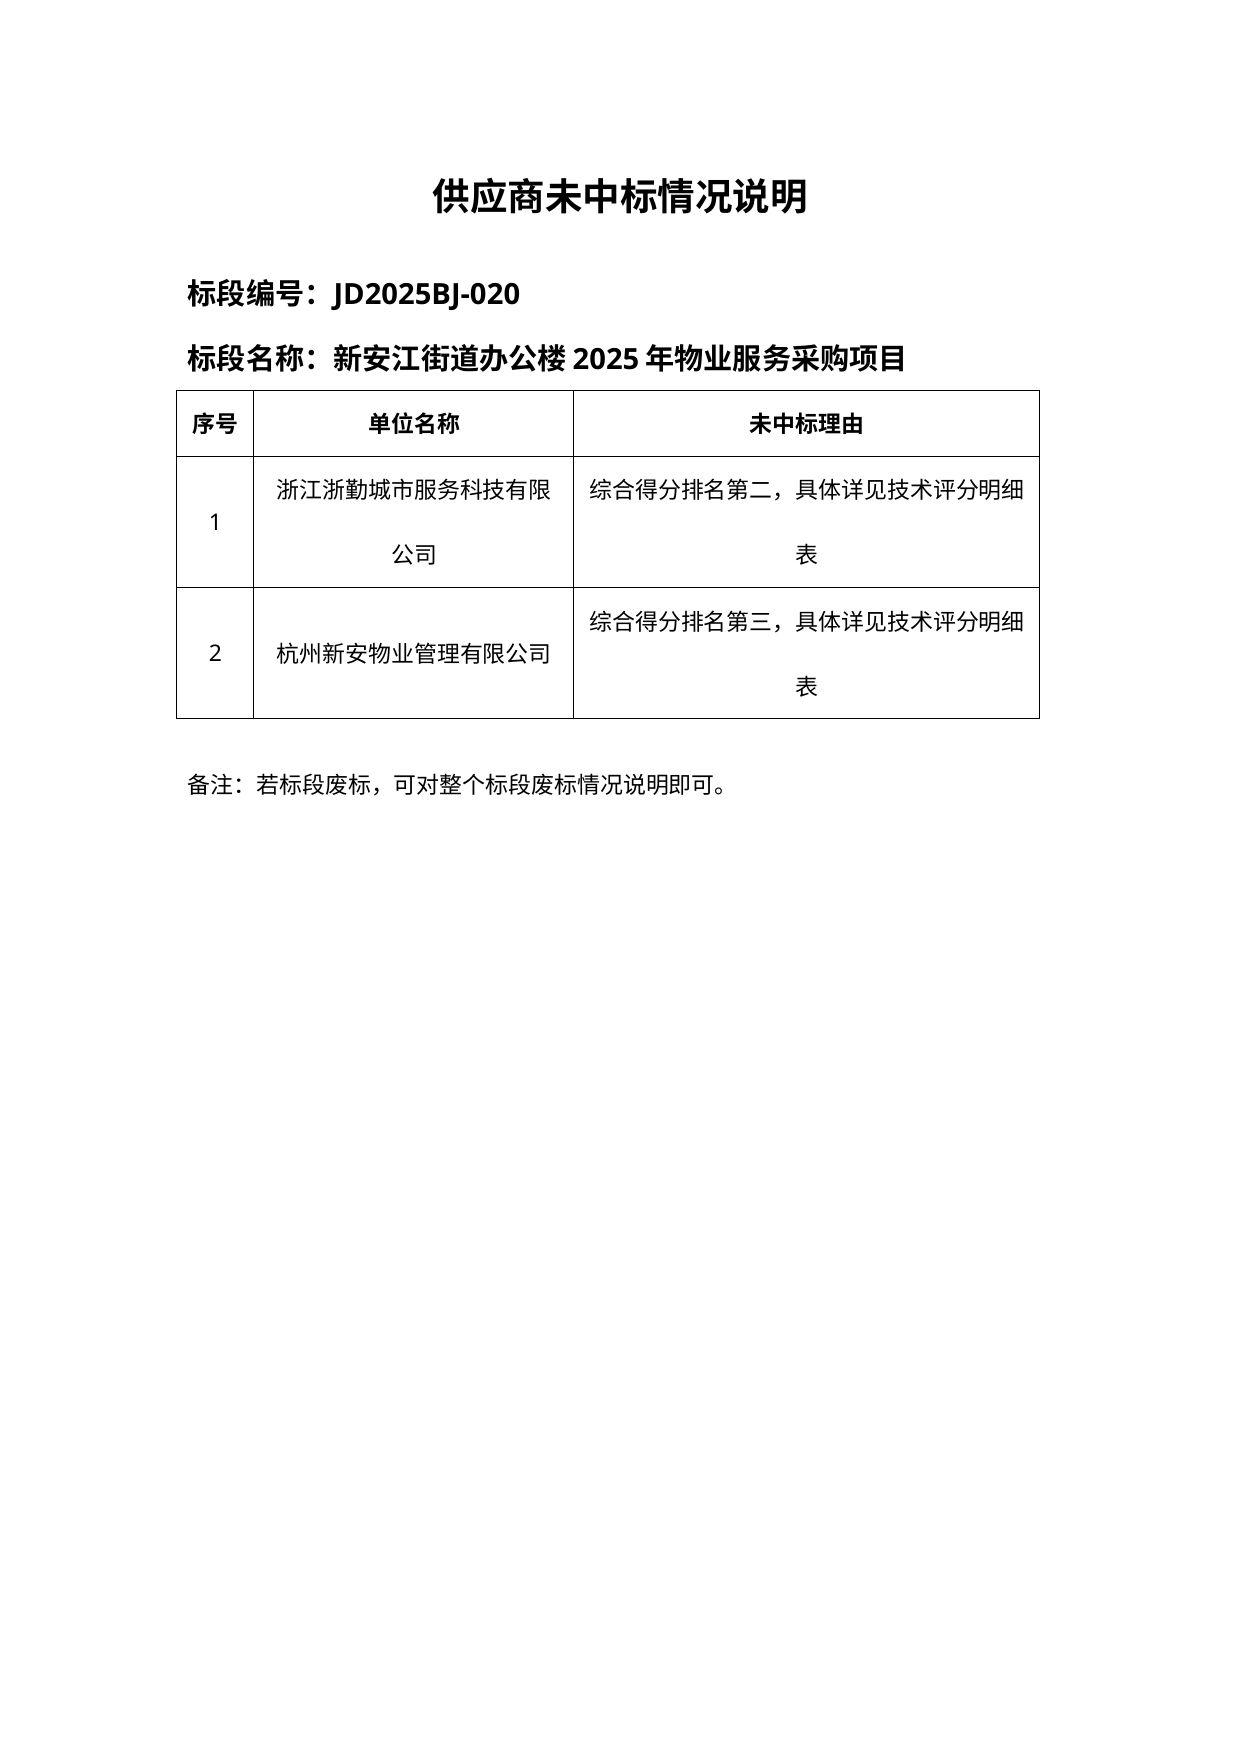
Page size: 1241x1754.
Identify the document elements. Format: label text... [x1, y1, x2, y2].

text 标段名称：新安江街道办公楼2025年物业服务采购项目 [187, 324, 1053, 389]
table_cell 1 [177, 457, 253, 587]
text 备注：若标段废标，可对整个标段废标情况说明即可。 [187, 751, 1053, 816]
table_header 序号 [177, 391, 253, 456]
text 供应商未中标情况说明 [187, 162, 1053, 227]
table_header 单位名称 [254, 391, 573, 456]
table_header 未中标理由 [574, 391, 1039, 456]
table_cell 综合得分排名第二，具体详见技术评分明细表 [574, 457, 1039, 587]
text 标段编号：JD2025BJ-020 [187, 259, 1053, 324]
table_cell 2 [177, 588, 253, 718]
table_cell 综合得分排名第三，具体详见技术评分明细表 [574, 588, 1039, 718]
table_cell 杭州新安物业管理有限公司 [254, 588, 573, 718]
table_cell 浙江浙勤城市服务科技有限公司 [254, 457, 573, 587]
